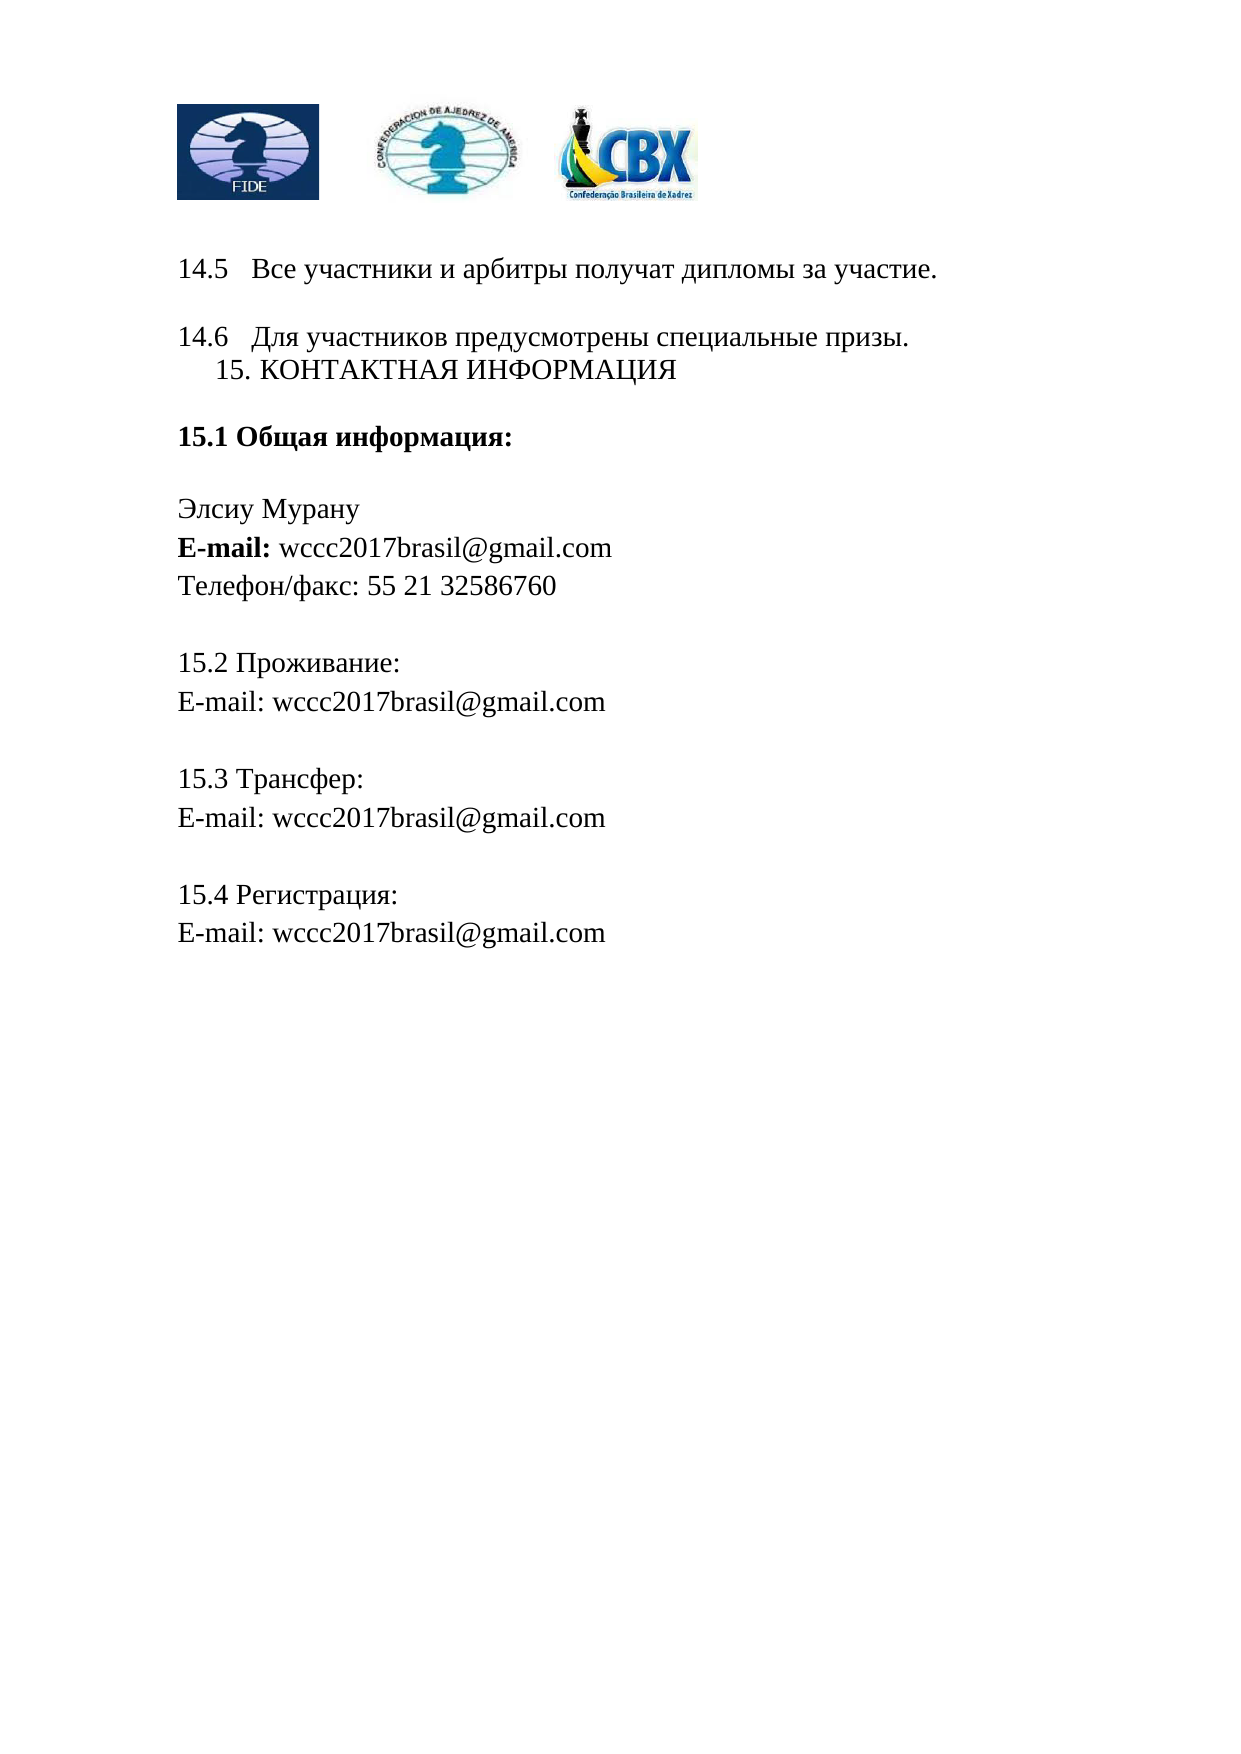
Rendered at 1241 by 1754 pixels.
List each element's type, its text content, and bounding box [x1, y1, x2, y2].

text E-mail: wccc2017brasil@gmail.com [177, 800, 1152, 833]
list Все участники и арбитры получат дипломы за участие. [177, 252, 1152, 285]
picture [177, 104, 320, 200]
list КОНТАКТНАЯ ИНФОРМАЦИЯ [215, 352, 1152, 386]
text Телефон/факс: 55 21 32586760 [177, 568, 1152, 602]
text 15.1 Общая информация: [177, 419, 1152, 453]
text 15.2 Проживание: [177, 646, 1152, 679]
text Элсиу Мурану [177, 491, 1152, 525]
text 15.3 Трансфер: [177, 761, 1152, 795]
text 15.4 Регистрация: [177, 877, 1152, 910]
list Для участников предусмотрены специальные призы. [177, 319, 1152, 352]
text E-mail: wccc2017brasil@gmail.com [177, 684, 1152, 718]
text E-mail: wccc2017brasil@gmail.com [177, 530, 1152, 563]
text E-mail: wccc2017brasil@gmail.com [177, 915, 1152, 949]
